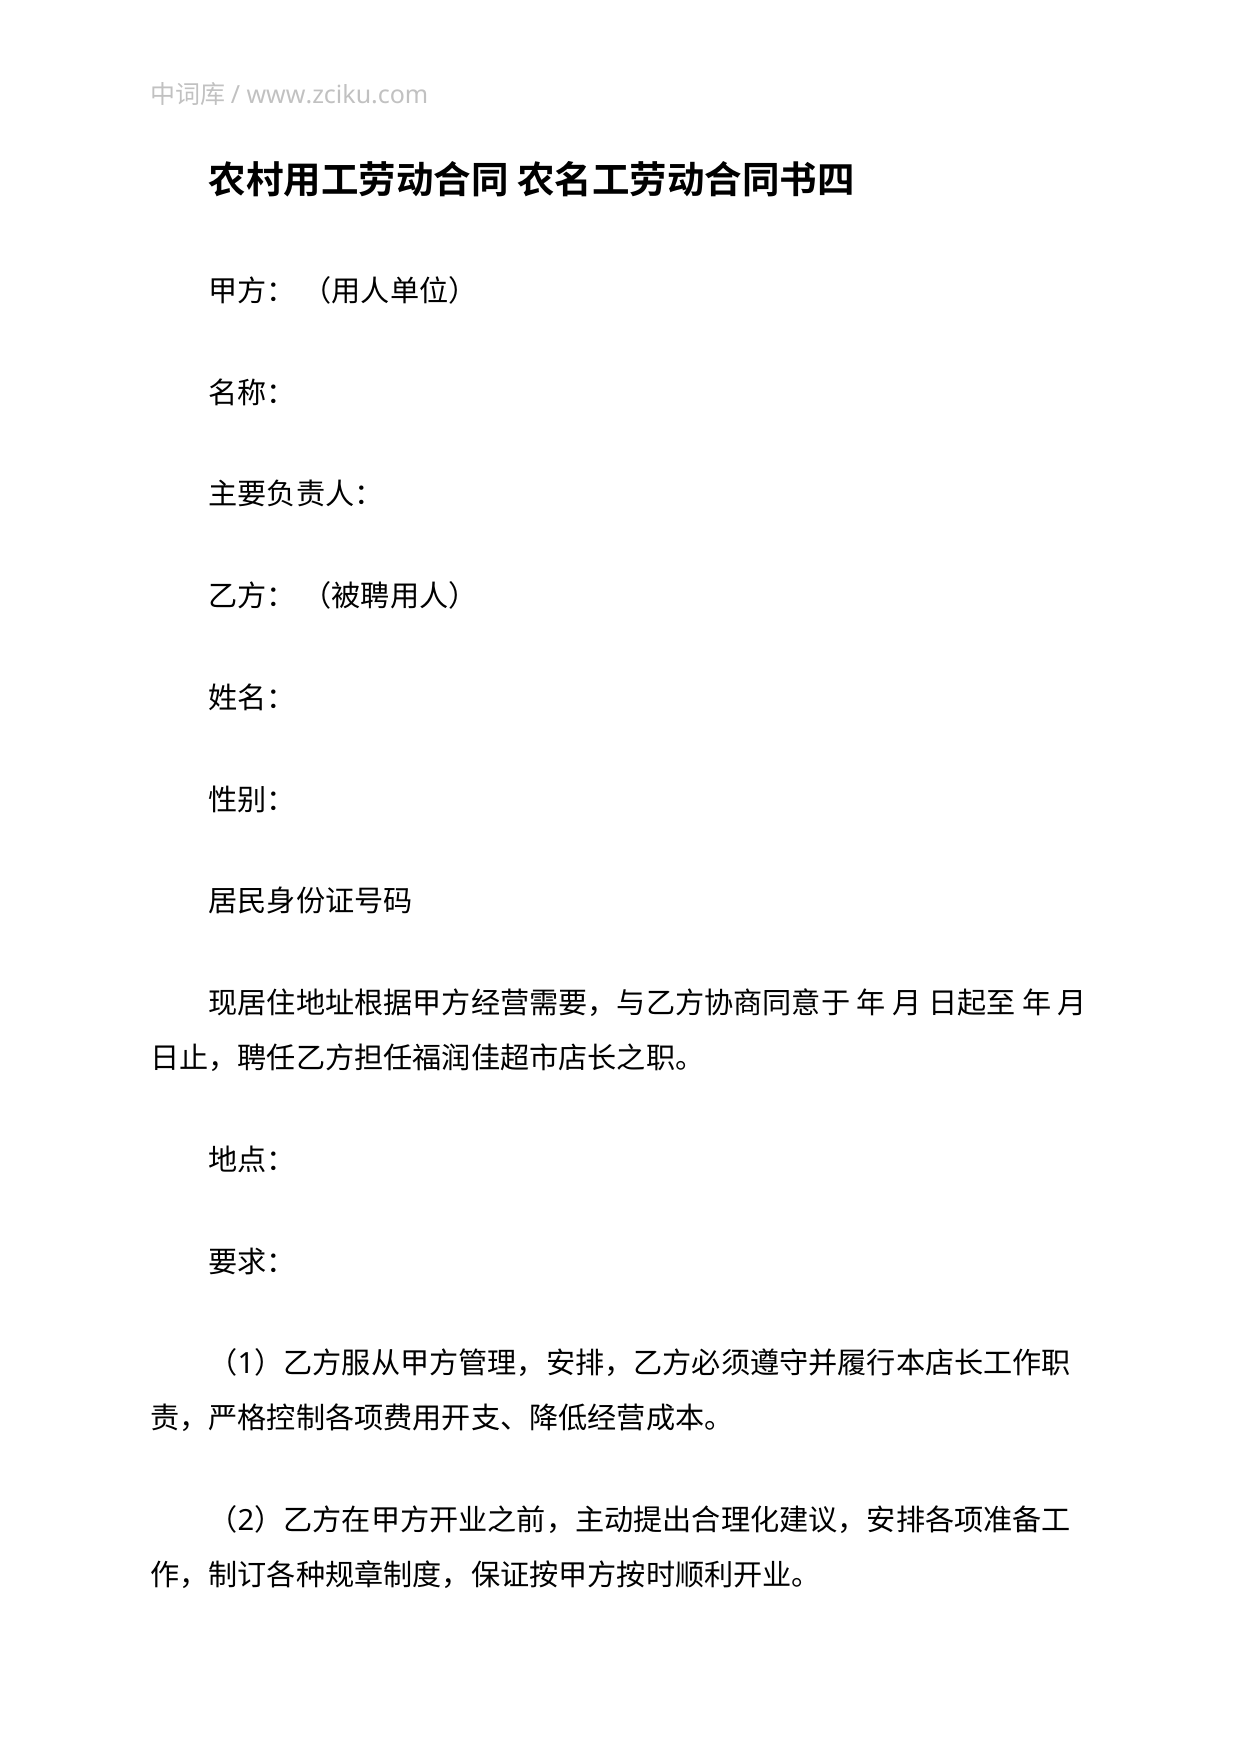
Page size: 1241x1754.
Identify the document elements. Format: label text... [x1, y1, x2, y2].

text 要求： [150, 1238, 1090, 1281]
text 主要负责人： [150, 471, 1090, 513]
text 现居住地址根据甲方经营需要，与乙方协商同意于 年 月 日起至 年 月 日止，聘任乙方担任福润佳超市店长之职。 [150, 980, 1090, 1077]
text （2）乙方在甲方开业之前，主动提出合理化建议，安排各项准备工作，制订各种规章制度，保证按甲方按时顺利开业。 [150, 1497, 1090, 1594]
text 农村用工劳动合同 农名工劳动合同书四 [150, 150, 1090, 204]
text （1）乙方服从甲方管理，安排，乙方必须遵守并履行本店长工作职责，严格控制各项费用开支、降低经营成本。 [150, 1340, 1090, 1437]
text 地点： [150, 1136, 1090, 1179]
text 乙方： （被聘用人） [150, 573, 1090, 615]
text 甲方： （用人单位） [150, 267, 1090, 310]
text 姓名： [150, 674, 1090, 717]
text 居民身份证号码 [150, 878, 1090, 920]
text 名称： [150, 369, 1090, 411]
text 性别： [150, 776, 1090, 818]
